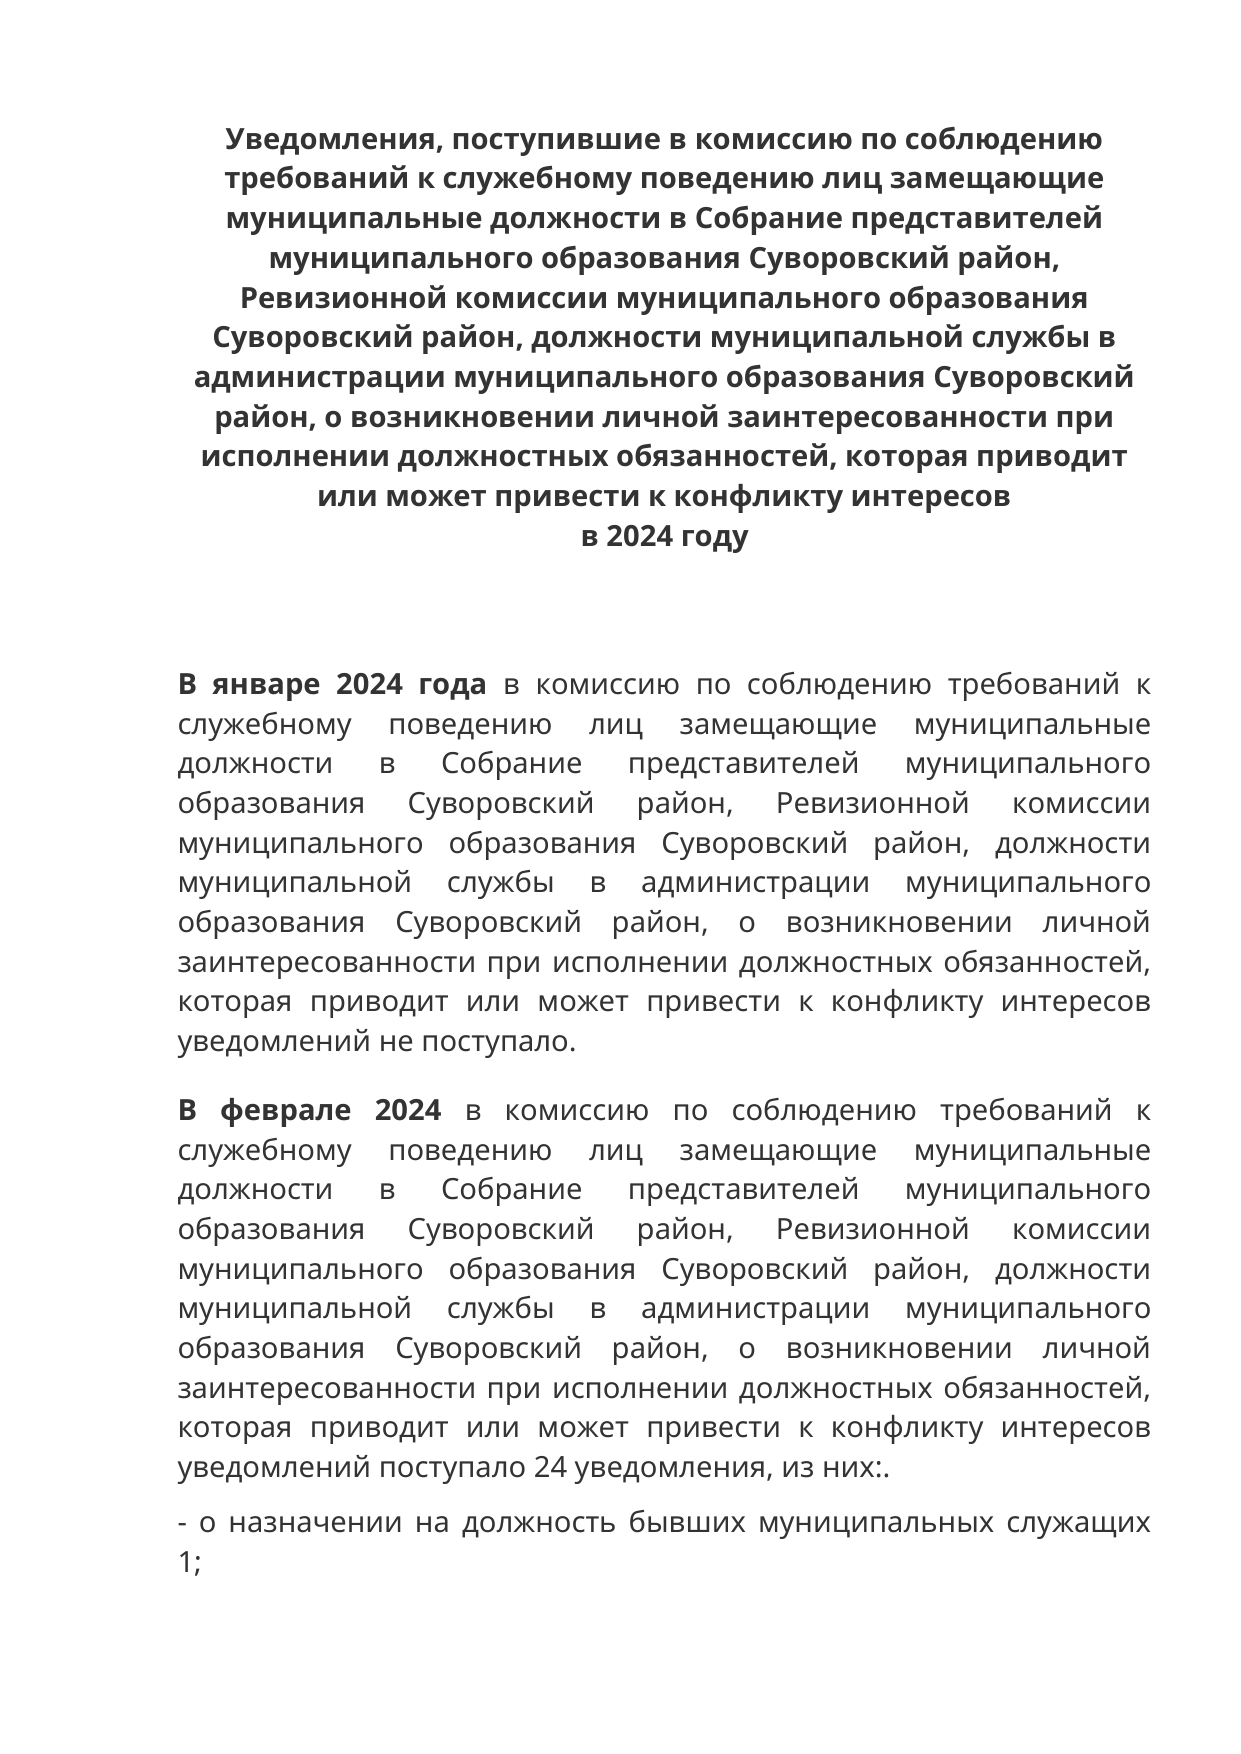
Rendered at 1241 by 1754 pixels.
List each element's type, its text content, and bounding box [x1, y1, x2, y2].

text в 2024 году [177, 515, 1152, 555]
text - о назначении на должность бывших муниципальных служащих 1; [177, 1502, 1152, 1581]
text Уведомления, поступившие в комиссию по соблюдению требований к служебному поведению лиц замещающие муниципальные должности в Собрание представителей муниципального образования Суворовский район, Ревизионной комиссии муниципального образования Суворовский район, должности муниципальной службы в администрации муниципального образования Суворовский район, о возникновении личной заинтересованности при исполнении должностных обязанностей, которая приводит или может привести к конфликту интересов [177, 118, 1152, 515]
text В феврале 2024 в комиссию по соблюдению требований к служебному поведению лиц замещающие муниципальные должности в Собрание представителей муниципального образования Суворовский район, Ревизионной комиссии муниципального образования Суворовский район, должности муниципальной службы в администрации муниципального образования Суворовский район, о возникновении личной заинтересованности при исполнении должностных обязанностей, которая приводит или может привести к конфликту интересов уведомлений поступало 24 уведомления, из них:. [177, 1089, 1152, 1486]
text В январе 2024 года в комиссию по соблюдению требований к служебному поведению лиц замещающие муниципальные должности в Собрание представителей муниципального образования Суворовский район, Ревизионной комиссии муниципального образования Суворовский район, должности муниципальной службы в администрации муниципального образования Суворовский район, о возникновении личной заинтересованности при исполнении должностных обязанностей, которая приводит или может привести к конфликту интересов уведомлений не поступало. [177, 663, 1152, 1060]
